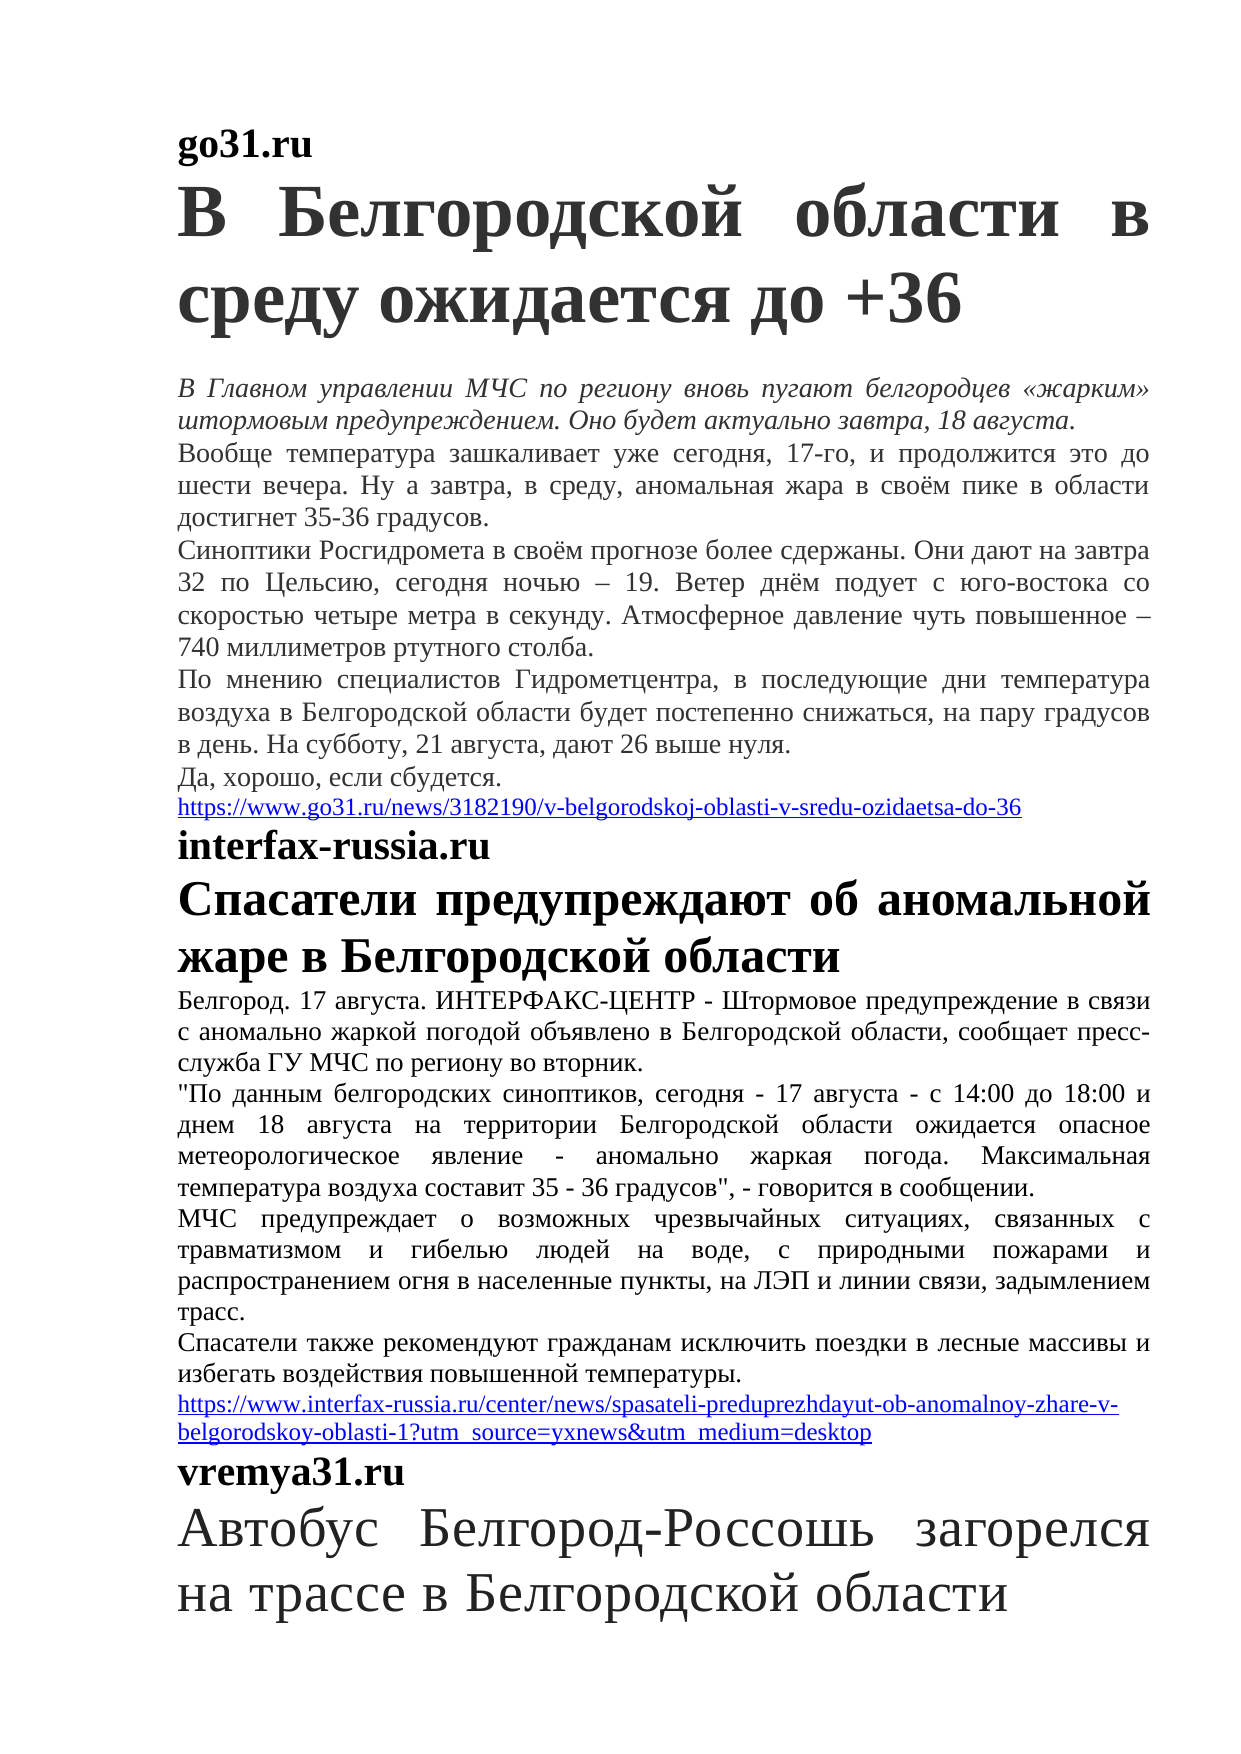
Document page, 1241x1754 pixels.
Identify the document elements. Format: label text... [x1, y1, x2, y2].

text Да, хорошо, если сбудется. [177, 760, 1152, 792]
text https://www.interfax-russia.ru/center/news/spasateli-preduprezhdayut-ob-anomalnoy-zhare-v-belgorodskoy-oblasti-1?utm_source=yxnews&utm_medium=desktop [177, 1389, 1152, 1446]
text В Главном управлении МЧС по региону вновь пугают белгородцев «жарким» штормовым предупреждением. Оно будет актуально завтра, 18 августа. [177, 371, 1152, 436]
text interfax-russia.ru [177, 821, 1152, 869]
text Спасатели предупреждают об аномальной жаре в Белгородской области [177, 869, 1152, 984]
subtitle Автобус Белгород-Россошь загорелся на трассе в Белгородской области [177, 1494, 1152, 1623]
text vremya31.ru [177, 1446, 1152, 1494]
text https://www.go31.ru/news/3182190/v-belgorodskoj-oblasti-v-sredu-ozidaetsa-do-36 [177, 792, 1152, 821]
text МЧС предупреждает о возможных чрезвычайных ситуациях, связанных с травматизмом и гибелью людей на воде, с природными пожарами и распространением огня в населенные пункты, на ЛЭП и линии связи, задымлением трасс. [177, 1202, 1152, 1326]
text Спасатели также рекомендуют гражданам исключить поездки в лесные массивы и избегать воздействия повышенной температуры. [177, 1326, 1152, 1389]
text Вообще температура зашкаливает уже сегодня, 17-го, и продолжится это до шести вечера. Ну а завтра, в среду, аномальная жара в своём пике в области достигнет 35-36 градусов. [177, 436, 1152, 533]
text По мнению специалистов Гидрометцентра, в последующие дни температура воздуха в Белгородской области будет постепенно снижаться, на пару градусов в день. На субботу, 21 августа, дают 26 выше нуля. [177, 662, 1152, 760]
text go31.ru [177, 118, 1152, 166]
text Белгород. 17 августа. ИНТЕРФАКС-ЦЕНТР - Штормовое предупреждение в связи с аномально жаркой погодой объявлено в Белгородской области, сообщает пресс-служба ГУ МЧС по региону во вторник. [177, 984, 1152, 1077]
text "По данным белгородских синоптиков, сегодня - 17 августа - с 14:00 до 18:00 и днем 18 августа на территории Белгородской области ожидается опасное метеорологическое явление - аномально жаркая погода. Максимальная температура воздуха составит 35 - 36 градусов", - говорится в сообщении. [177, 1077, 1152, 1202]
text Синоптики Росгидромета в своём прогнозе более сдержаны. Они дают на завтра 32 по Цельсию, сегодня ночью – 19. Ветер днём подует с юго-востока со скоростью четыре метра в секунду. Атмосферное давление чуть повышенное – 740 миллиметров ртутного столба. [177, 533, 1152, 662]
subtitle В Белгородской области в среду ожидается до +36 [177, 166, 1152, 338]
